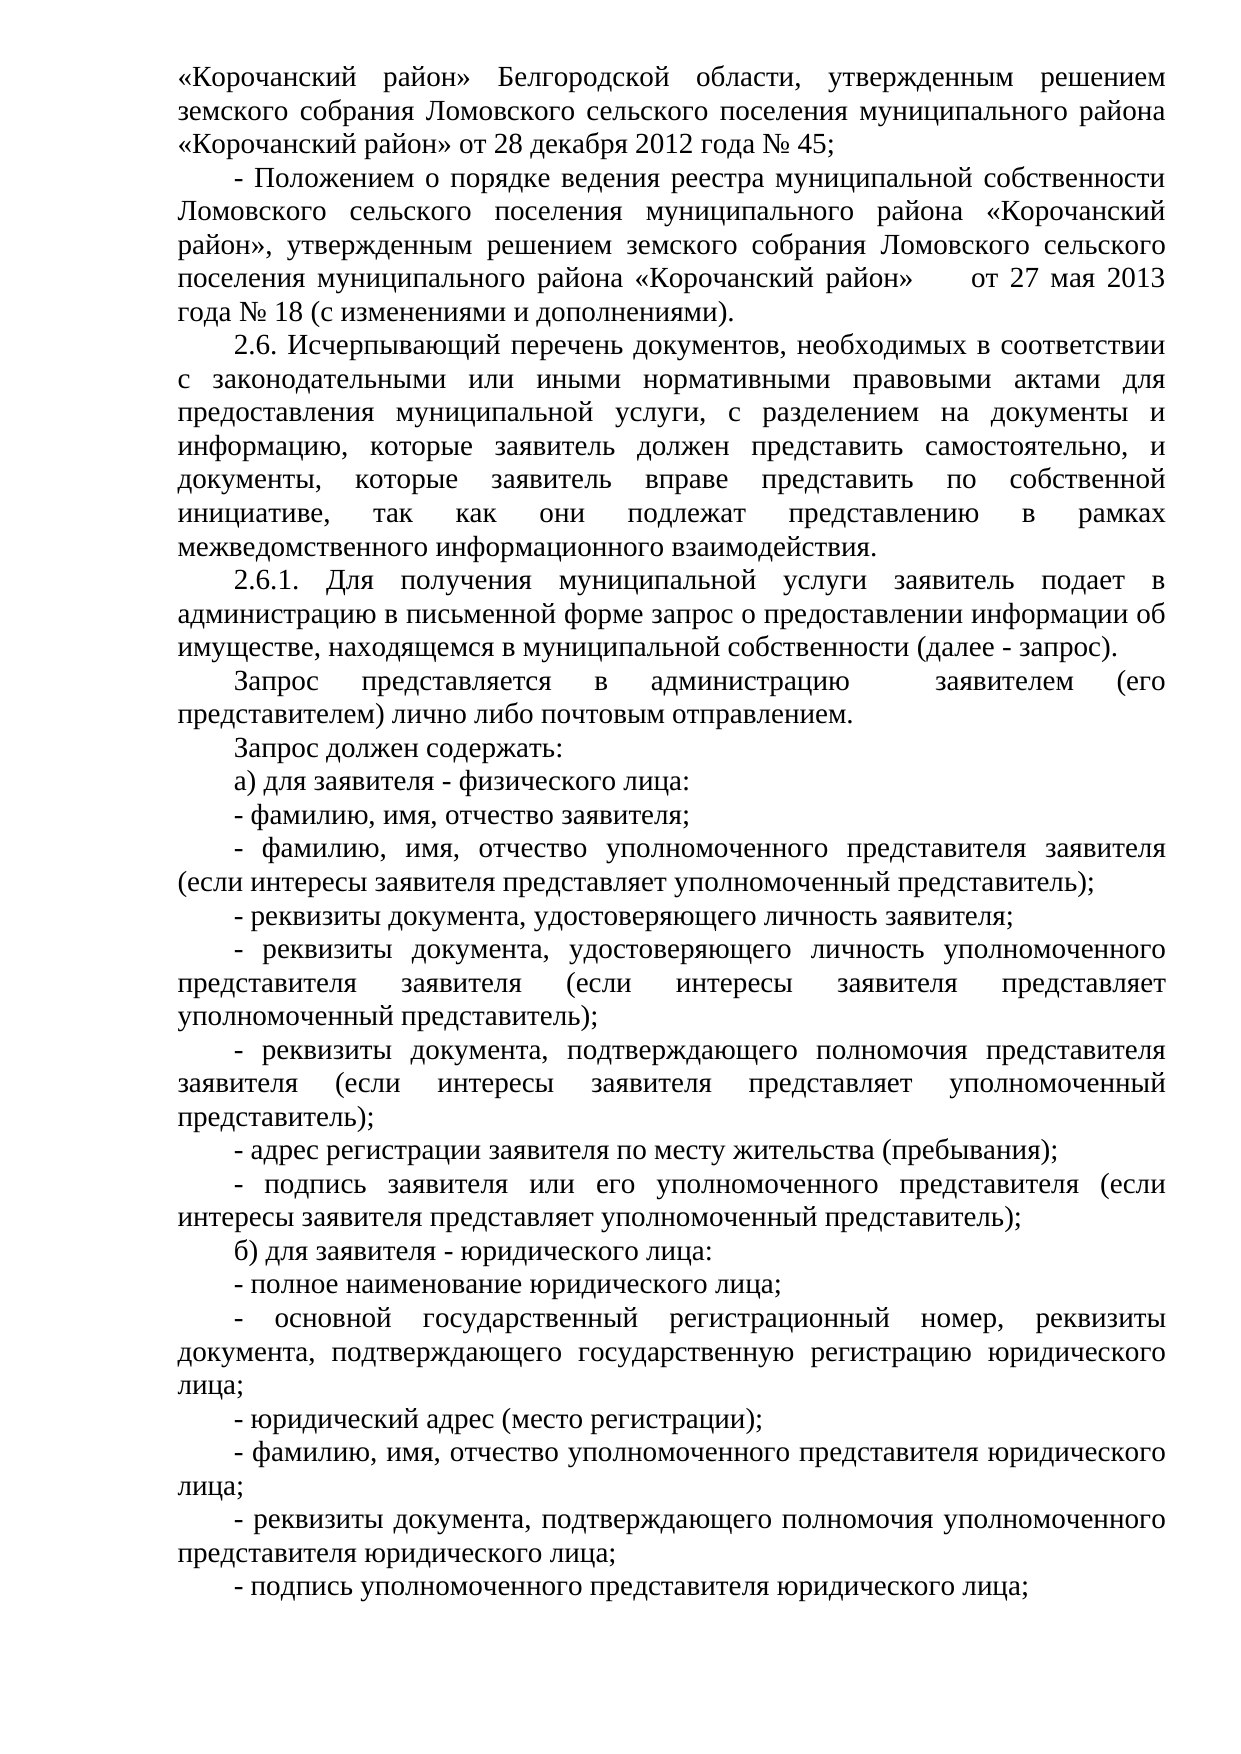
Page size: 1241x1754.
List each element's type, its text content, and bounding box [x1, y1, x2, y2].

text - реквизиты документа, подтверждающего полномочия представителя заявителя (если интересы заявителя представляет уполномоченный представитель); [177, 1032, 1166, 1132]
text - адрес регистрации заявителя по месту жительства (пребывания); [177, 1132, 1166, 1166]
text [177, 59, 1166, 160]
text - подпись уполномоченного представителя юридического лица; [177, 1568, 1166, 1602]
text - фамилию, имя, отчество уполномоченного представителя заявителя (если интересы заявителя представляет уполномоченный представитель); [177, 831, 1166, 898]
text - реквизиты документа, подтверждающего полномочия уполномоченного представителя юридического лица; [177, 1501, 1166, 1568]
text - юридический адрес (место регистрации); [177, 1401, 1166, 1434]
text - реквизиты документа, удостоверяющего личность заявителя; [177, 898, 1166, 931]
text - фамилию, имя, отчество заявителя; [177, 797, 1166, 831]
text - подпись заявителя или его уполномоченного представителя (если интересы заявителя представляет уполномоченный представитель); [177, 1166, 1166, 1233]
text - основной государственный регистрационный номер, реквизиты документа, подтверждающего государственную регистрацию юридического лица; [177, 1300, 1166, 1401]
text - фамилию, имя, отчество уполномоченного представителя юридического лица; [177, 1434, 1166, 1501]
text - Положением о порядке ведения реестра муниципальной собственности Ломовского сельского поселения муниципального района «Корочанский район», утвержденным решением земского собрания Ломовского сельского поселения муниципального района «Корочанский район» от 27 мая 2013 года № 18 (с изменениями и дополнениями). [177, 160, 1166, 327]
text 2.6. Исчерпывающий перечень документов, необходимых в соответствии с законодательными или иными нормативными правовыми актами для предоставления муниципальной услуги, с разделением на документы и информацию, которые заявитель должен представить самостоятельно, и документы, которые заявитель вправе представить по собственной инициативе, так как они подлежат представлению в рамках межведомственного информационного взаимодействия. [177, 327, 1166, 562]
text - полное наименование юридического лица; [177, 1267, 1166, 1300]
text - реквизиты документа, удостоверяющего личность уполномоченного представителя заявителя (если интересы заявителя представляет уполномоченный представитель); [177, 931, 1166, 1032]
text 2.6.1. Для получения муниципальной услуги заявитель подает в администрацию в письменной форме запрос о предоставлении информации об имуществе, находящемся в муниципальной собственности (далее - запрос). [177, 562, 1166, 663]
text а) для заявителя - физического лица: [177, 763, 1166, 797]
text б) для заявителя - юридического лица: [177, 1233, 1166, 1267]
text Запрос представляется в администрацию заявителем (его представителем) лично либо почтовым отправлением. [177, 663, 1166, 730]
text Запрос должен содержать: [177, 730, 1166, 763]
